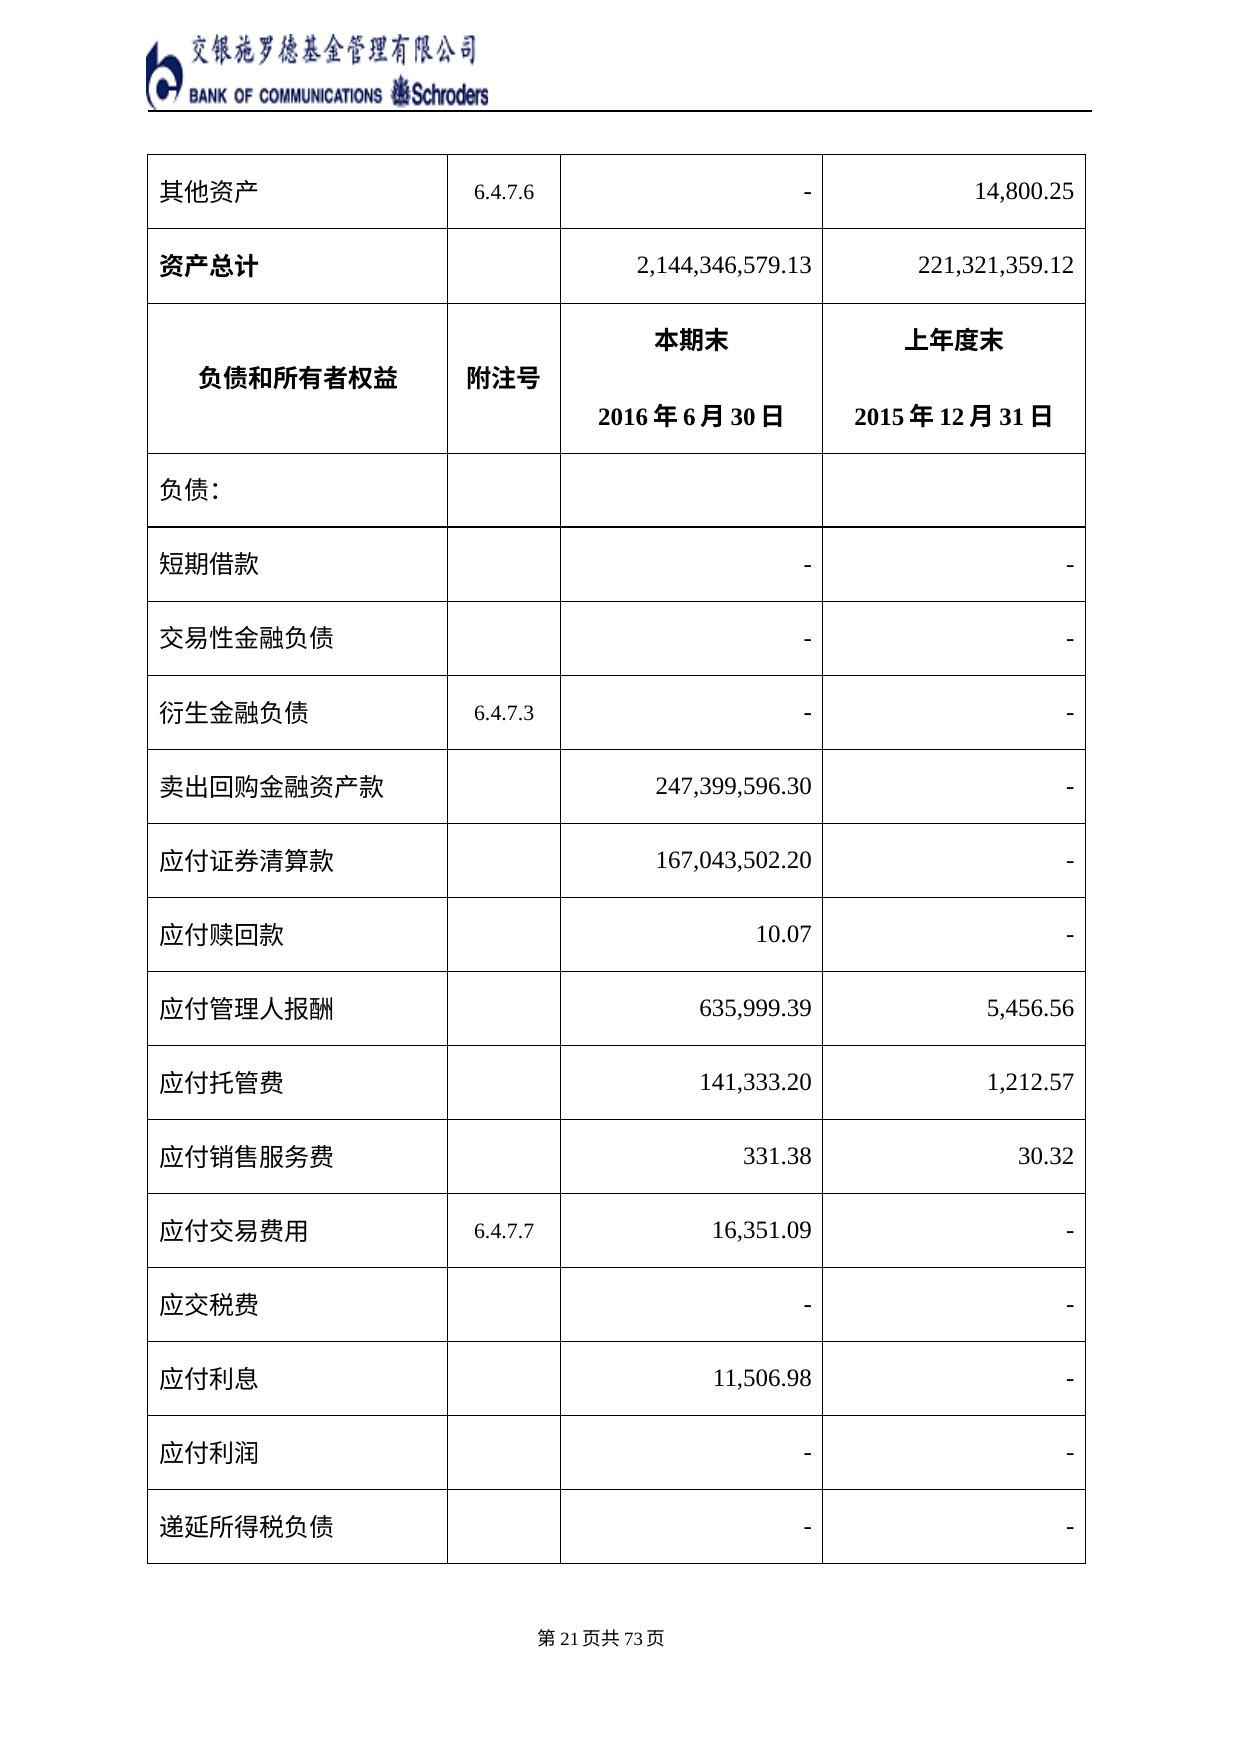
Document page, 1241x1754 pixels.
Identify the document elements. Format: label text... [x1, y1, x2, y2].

table_cell 5,456.56 [823, 972, 1085, 1045]
table_cell 11,506.98 [561, 1342, 822, 1415]
table_cell 应付利息 [148, 1342, 447, 1415]
table_cell - [823, 1194, 1085, 1267]
table_cell 其他资产 [148, 155, 447, 228]
table_cell 6.4.7.7 [448, 1194, 560, 1267]
table_cell - [823, 1490, 1085, 1563]
table_cell [448, 1342, 560, 1415]
table_cell 上年度末 2015年12月31日 [823, 304, 1085, 452]
table_cell 应付赎回款 [148, 898, 447, 971]
table_cell 本期末 2016年6月30日 [561, 304, 822, 452]
table_cell 10.07 [561, 898, 822, 971]
table_cell - [561, 1268, 822, 1341]
table_cell - [561, 155, 822, 228]
table_cell [448, 972, 560, 1045]
table_cell 短期借款 [148, 528, 447, 601]
table_cell 衍生金融负债 [148, 676, 447, 749]
table_cell 2,144,346,579.13 [561, 229, 822, 302]
table_cell [448, 229, 560, 302]
table_cell [448, 750, 560, 823]
table_cell - [823, 1342, 1085, 1415]
table_cell [448, 1120, 560, 1193]
table_cell 167,043,502.20 [561, 824, 822, 897]
table_cell [448, 602, 560, 674]
table_cell 141,333.20 [561, 1046, 822, 1119]
table_cell - [823, 824, 1085, 897]
table_cell 16,351.09 [561, 1194, 822, 1267]
table_cell 6.4.7.6 [448, 155, 560, 228]
table_cell 应付利润 [148, 1416, 447, 1489]
table_cell - [823, 602, 1085, 674]
picture [146, 34, 489, 110]
table_cell - [561, 602, 822, 674]
table_cell 卖出回购金融资产款 [148, 750, 447, 823]
table_cell [448, 1046, 560, 1119]
table_cell [561, 454, 822, 526]
table_cell [823, 454, 1085, 526]
table_cell 应付交易费用 [148, 1194, 447, 1267]
table_cell 635,999.39 [561, 972, 822, 1045]
table_cell [448, 528, 560, 601]
table_cell 应付托管费 [148, 1046, 447, 1119]
table_cell 负债和所有者权益 [148, 304, 447, 452]
table_cell 应付管理人报酬 [148, 972, 447, 1045]
table_cell - [823, 676, 1085, 749]
table_cell 6.4.7.3 [448, 676, 560, 749]
table_cell [448, 1268, 560, 1341]
table_cell 附注号 [448, 304, 560, 452]
table_cell - [561, 1416, 822, 1489]
table_cell 应付销售服务费 [148, 1120, 447, 1193]
table_cell - [561, 676, 822, 749]
table_cell 应付证券清算款 [148, 824, 447, 897]
table_cell - [823, 528, 1085, 601]
table_cell - [823, 1416, 1085, 1489]
table_cell 负债： [148, 454, 447, 526]
table_cell 递延所得税负债 [148, 1490, 447, 1563]
table_cell - [823, 1268, 1085, 1341]
table_cell [448, 1490, 560, 1563]
table_cell [448, 824, 560, 897]
table_cell 交易性金融负债 [148, 602, 447, 674]
table_cell - [823, 898, 1085, 971]
table_cell 14,800.25 [823, 155, 1085, 228]
table_cell [448, 1416, 560, 1489]
table_cell 331.38 [561, 1120, 822, 1193]
table_cell 1,212.57 [823, 1046, 1085, 1119]
table_cell 247,399,596.30 [561, 750, 822, 823]
table_cell 30.32 [823, 1120, 1085, 1193]
table_cell - [561, 1490, 822, 1563]
table_cell - [823, 750, 1085, 823]
table_cell 221,321,359.12 [823, 229, 1085, 302]
table_cell [448, 898, 560, 971]
table_cell - [561, 528, 822, 601]
table_cell [448, 454, 560, 526]
table_cell 资产总计 [148, 229, 447, 302]
table_cell 应交税费 [148, 1268, 447, 1341]
